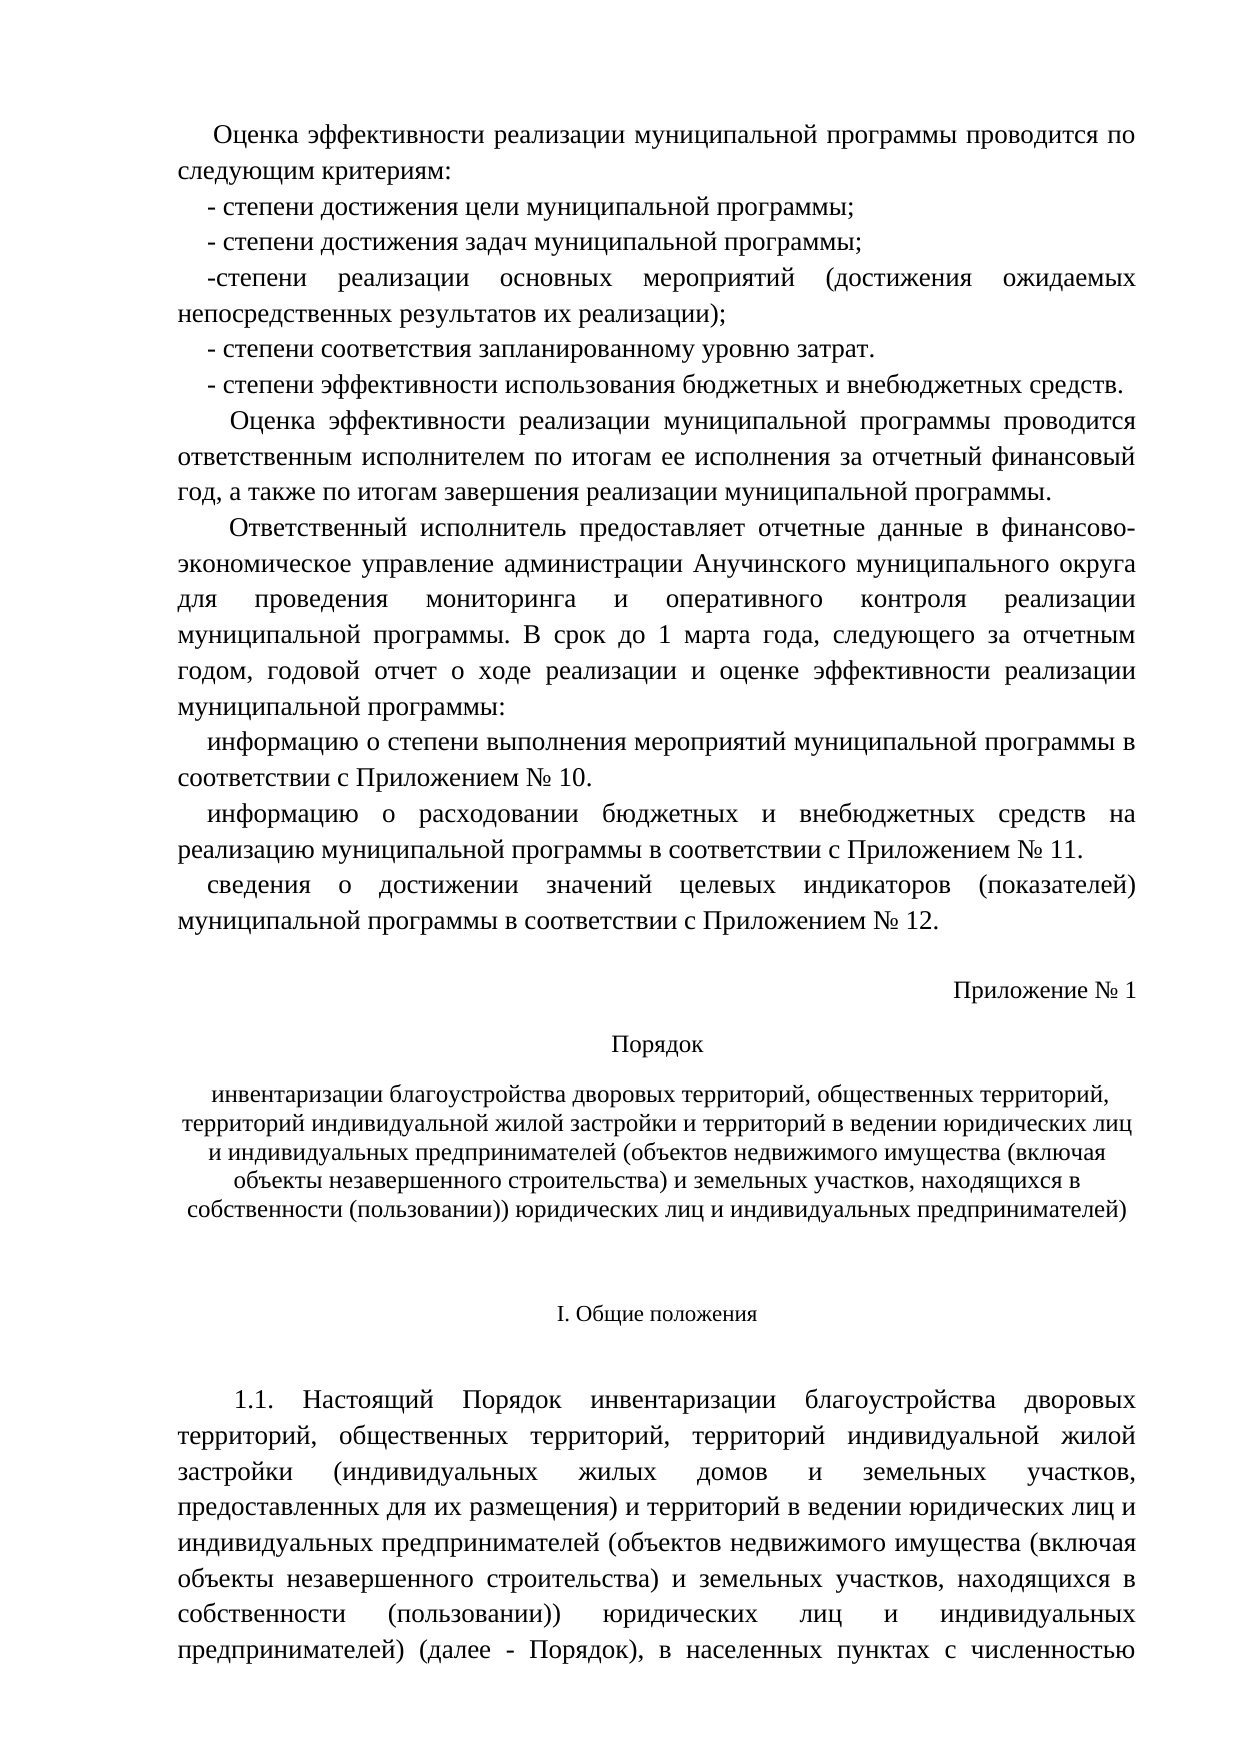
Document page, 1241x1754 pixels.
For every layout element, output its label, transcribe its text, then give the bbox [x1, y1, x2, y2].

text - степени достижения цели муниципальной программы; [177, 189, 1137, 221]
text - степени соответствия запланированному уровню затрат. [177, 332, 1137, 364]
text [177, 1383, 1137, 1664]
text I. Общие положения [177, 1300, 1137, 1327]
text Ответственный исполнитель предоставляет отчетные данные в финансово-экономическое управление администрации Анучинского муниципального округа для проведения мониторинга и оперативного контроля реализации муниципальной программы. В срок до 1 марта года, следующего за отчетным годом, годовой отчет о ходе реализации и оценке эффективности реализации муниципальной программы: [177, 511, 1137, 721]
text Приложение № 1 [177, 976, 1137, 1004]
text Оценка эффективности реализации муниципальной программы проводится ответственным исполнителем по итогам ее исполнения за отчетный финансовый год, а также по итогам завершения реализации муниципальной программы. [177, 404, 1137, 507]
text Оценка эффективности реализации муниципальной программы проводится по следующим критериям: [177, 118, 1137, 185]
text сведения о достижении значений целевых индикаторов (показателей) муниципальной программы в соответствии с Приложением № 12. [177, 868, 1137, 935]
text информацию о степени выполнения мероприятий муниципальной программы в соответствии с Приложением № 10. [177, 726, 1137, 792]
text - степени эффективности использования бюджетных и внебюджетных средств. [177, 368, 1137, 399]
text инвентаризации благоустройства дворовых территорий, общественных территорий, территорий индивидуальной жилой застройки и территорий в ведении юридических лиц и индивидуальных предпринимателей (объектов недвижимого имущества (включая объекты незавершенного строительства) и земельных участков, находящихся в собственности (пользовании)) юридических лиц и индивидуальных предпринимателей) [177, 1079, 1137, 1223]
text - степени достижения задач муниципальной программы; [177, 225, 1137, 256]
text информацию о расходовании бюджетных и внебюджетных средств на реализацию муниципальной программы в соответствии с Приложением № 11. [177, 797, 1137, 864]
text Порядок [177, 1029, 1137, 1058]
text -степени реализации основных мероприятий (достижения ожидаемых непосредственных результатов их реализации); [177, 261, 1137, 328]
